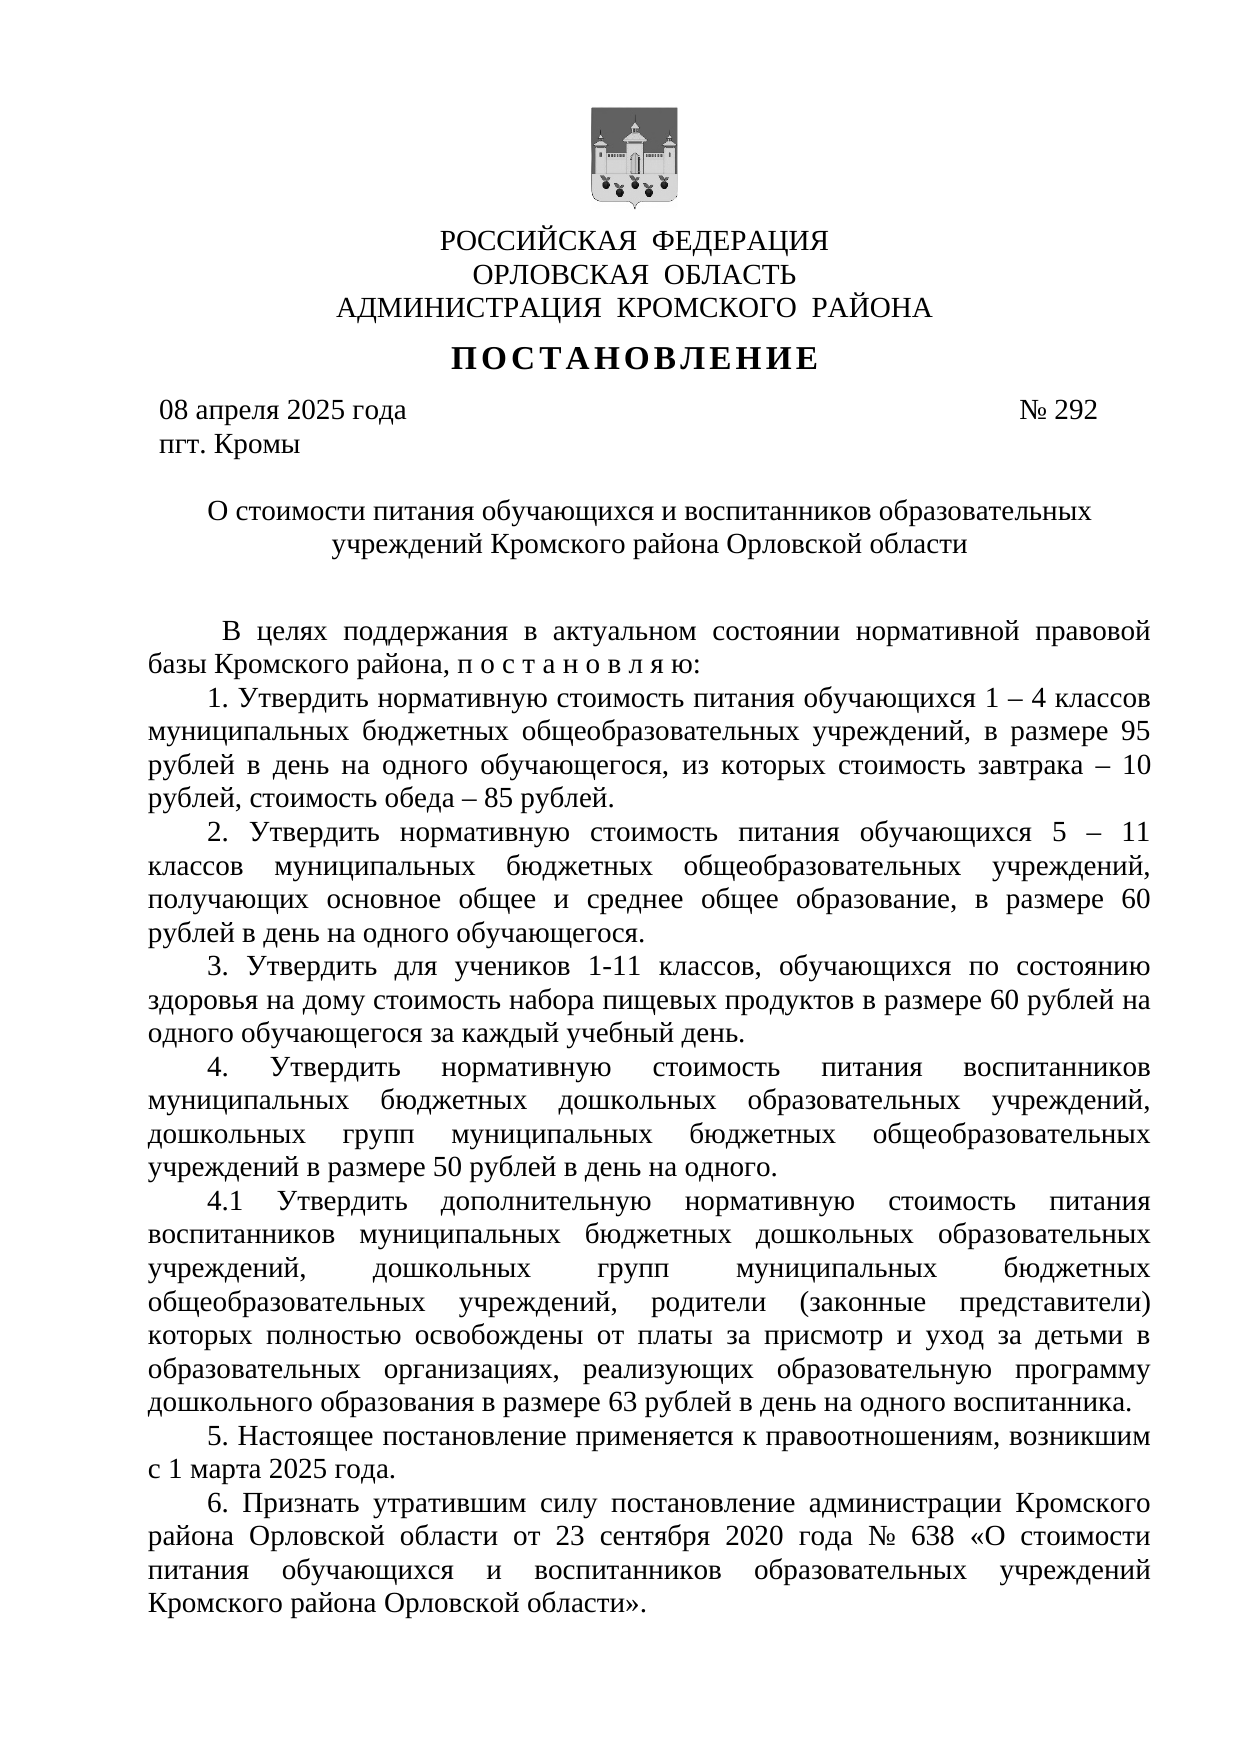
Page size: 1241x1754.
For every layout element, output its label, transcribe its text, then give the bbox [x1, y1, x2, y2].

text О стоимости питания обучающихся и воспитанников образовательных учреждений Кромского района Орловской области [148, 493, 1152, 560]
text 5. Настоящее постановление применяется к правоотношениям, возникшим с 1 марта 2025 года. [148, 1418, 1152, 1485]
table_cell РОССИЙСКАЯ ФЕДЕРАЦИЯ [148, 223, 1121, 257]
text 6. Признать утратившим силу постановление администрации Кромского района Орловской области от 23 сентября 2020 года № 638 «О стоимости питания обучающихся и воспитанников образовательных учреждений Кромского района Орловской области». [148, 1485, 1152, 1619]
table_header [148, 106, 1121, 223]
text 1. Утвердить нормативную стоимость питания обучающихся 1 – 4 классов муниципальных бюджетных общеобразовательных учреждений, в размере 95 рублей в день на одного обучающегося, из которых стоимость завтрака – 10 рублей, стоимость обеда – 85 рублей. [148, 680, 1152, 814]
text 3. Утвердить для учеников 1-11 классов, обучающихся по состоянию здоровья на дому стоимость набора пищевых продуктов в размере 60 рублей на одного обучающегося за каждый учебный день. [148, 948, 1152, 1049]
text 4.1 Утвердить дополнительную нормативную стоимость питания воспитанников муниципальных бюджетных дошкольных образовательных учреждений, дошкольных групп муниципальных бюджетных общеобразовательных учреждений, родители (законные представители) которых полностью освобождены от платы за присмотр и уход за детьми в образовательных организациях, реализующих образовательную программу дошкольного образования в размере 63 рублей в день на одного воспитанника. [148, 1183, 1152, 1418]
text В целях поддержания в актуальном состоянии нормативной правовой базы Кромского района, п о с т а н о в л я ю: [148, 613, 1152, 680]
text 4. Утвердить нормативную стоимость питания воспитанников муниципальных бюджетных дошкольных образовательных учреждений, дошкольных групп муниципальных бюджетных общеобразовательных учреждений в размере 50 рублей в день на одного. [148, 1049, 1152, 1183]
text 2. Утвердить нормативную стоимость питания обучающихся 5 – 11 классов муниципальных бюджетных общеобразовательных учреждений, получающих основное общее и среднее общее образование, в размере 60 рублей в день на одного обучающегося. [148, 814, 1152, 948]
table_cell АДМИНИСТРАЦИЯ КРОМСКОГО РАЙОНА [148, 290, 1121, 338]
table_cell ПОСТАНОВЛЕНИЕ [148, 338, 1121, 392]
table_cell ОРЛОВСКАЯ ОБЛАСТЬ [148, 257, 1121, 290]
table_cell 08 апреля 2025 года № 292 пгт. Кромы [148, 392, 1121, 459]
